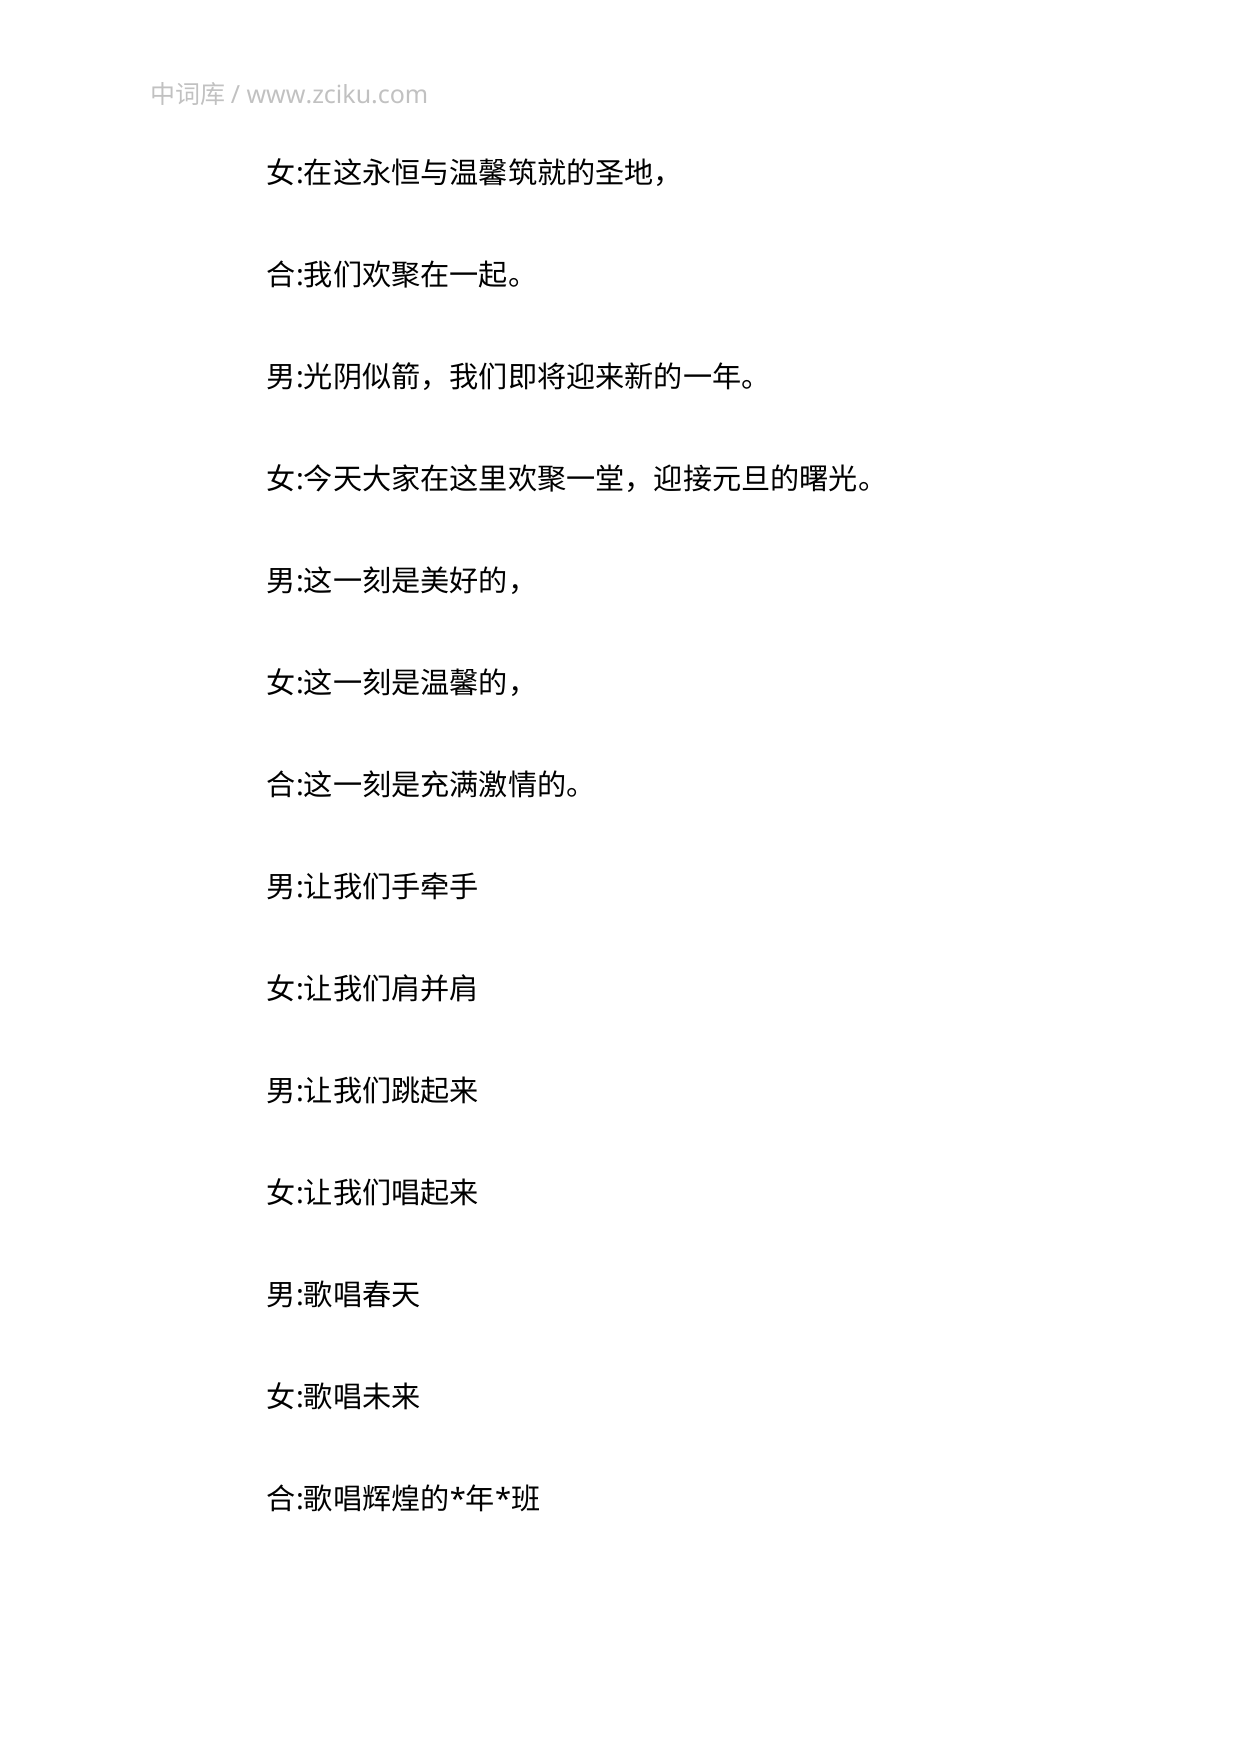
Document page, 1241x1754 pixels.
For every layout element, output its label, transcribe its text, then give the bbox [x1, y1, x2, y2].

text 男:让我们跳起来 [150, 1068, 1090, 1110]
text 男:光阴似箭，我们即将迎来新的一年。 [150, 354, 1090, 396]
text 合:这一刻是充满激情的。 [150, 762, 1090, 804]
text 合:歌唱辉煌的*年*班 [150, 1476, 1090, 1518]
text 男:这一刻是美好的， [150, 558, 1090, 600]
text 女:今天大家在这里欢聚一堂，迎接元旦的曙光。 [150, 456, 1090, 498]
text 女:歌唱未来 [150, 1374, 1090, 1416]
text 女:让我们唱起来 [150, 1170, 1090, 1212]
text 男:让我们手牵手 [150, 864, 1090, 906]
text 女:让我们肩并肩 [150, 966, 1090, 1008]
text 女:这一刻是温馨的， [150, 660, 1090, 702]
text 女:在这永恒与温馨筑就的圣地， [150, 150, 1090, 192]
text 男:歌唱春天 [150, 1272, 1090, 1314]
text 合:我们欢聚在一起。 [150, 252, 1090, 294]
